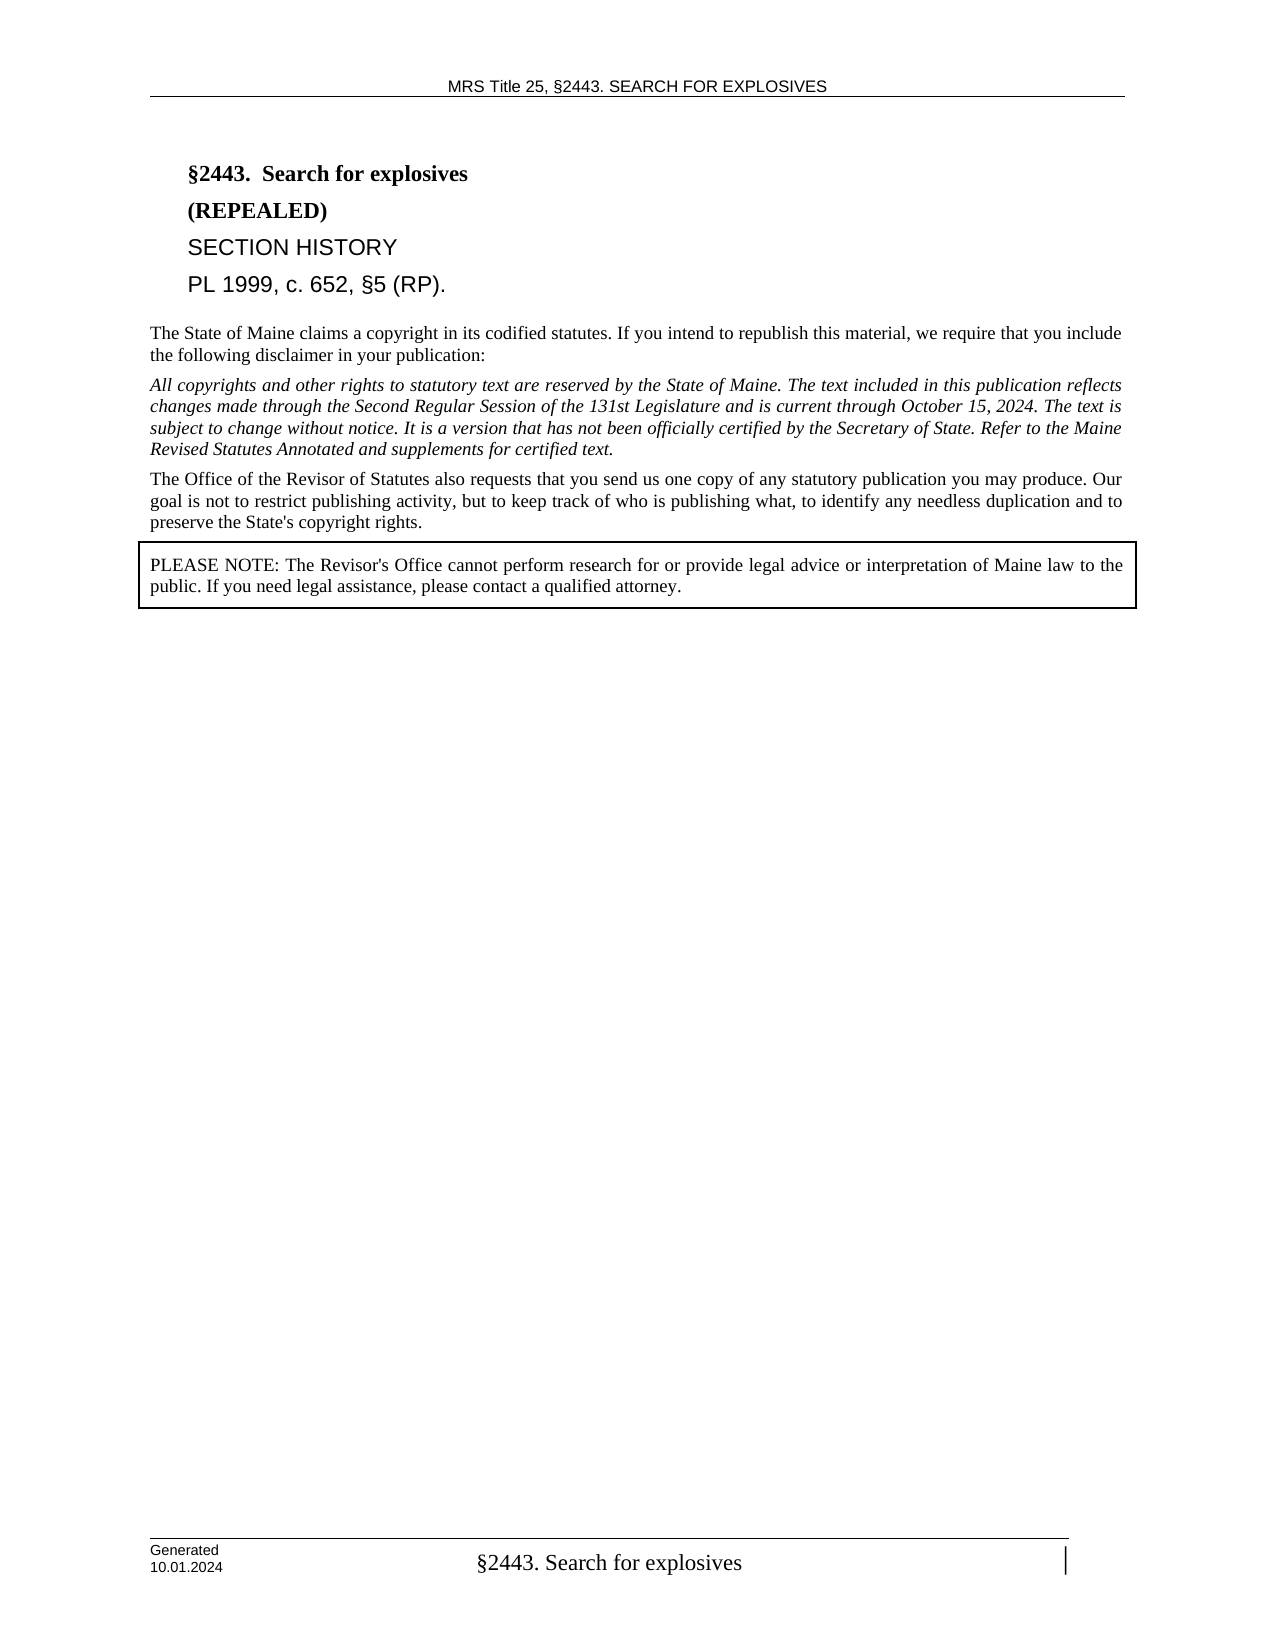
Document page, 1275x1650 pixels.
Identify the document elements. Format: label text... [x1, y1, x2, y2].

text All copyrights and other rights to statutory text are reserved by the State of Maine. The text included in this publication reflects changes made through the Second Regular Session of the 131st Legislature and is current through October 15, 2024 . The text is subject to change without notice. It is a version that has not been officially certified by the Secretary of State. Refer to the Maine Revised Statutes Annotated and supplements for certified text. [150, 373, 1125, 460]
text The Office of the Revisor of Statutes also requests that you send us one copy of any statutory publication you may produce. Our goal is not to restrict publishing activity, but to keep track of who is publishing what, to identify any needless duplication and to preserve the State's copyright rights. [150, 468, 1125, 533]
text The State of Maine claims a copyright in its codified statutes. If you intend to republish this material, we require that you include the following disclaimer in your publication: [150, 322, 1125, 365]
text PL 1999, c. 652, §5 (RP). [187, 271, 1125, 297]
text (REPEALED) [187, 197, 1125, 223]
text SECTION HISTORY [187, 234, 1125, 260]
text §2443. Search for explosives [187, 160, 1125, 187]
text PLEASE NOTE: The Revisor's Office cannot perform research for or provide legal advice or interpretation of Maine law to the public. If you need legal assistance, please contact a qualified attorney. [140, 543, 1135, 607]
